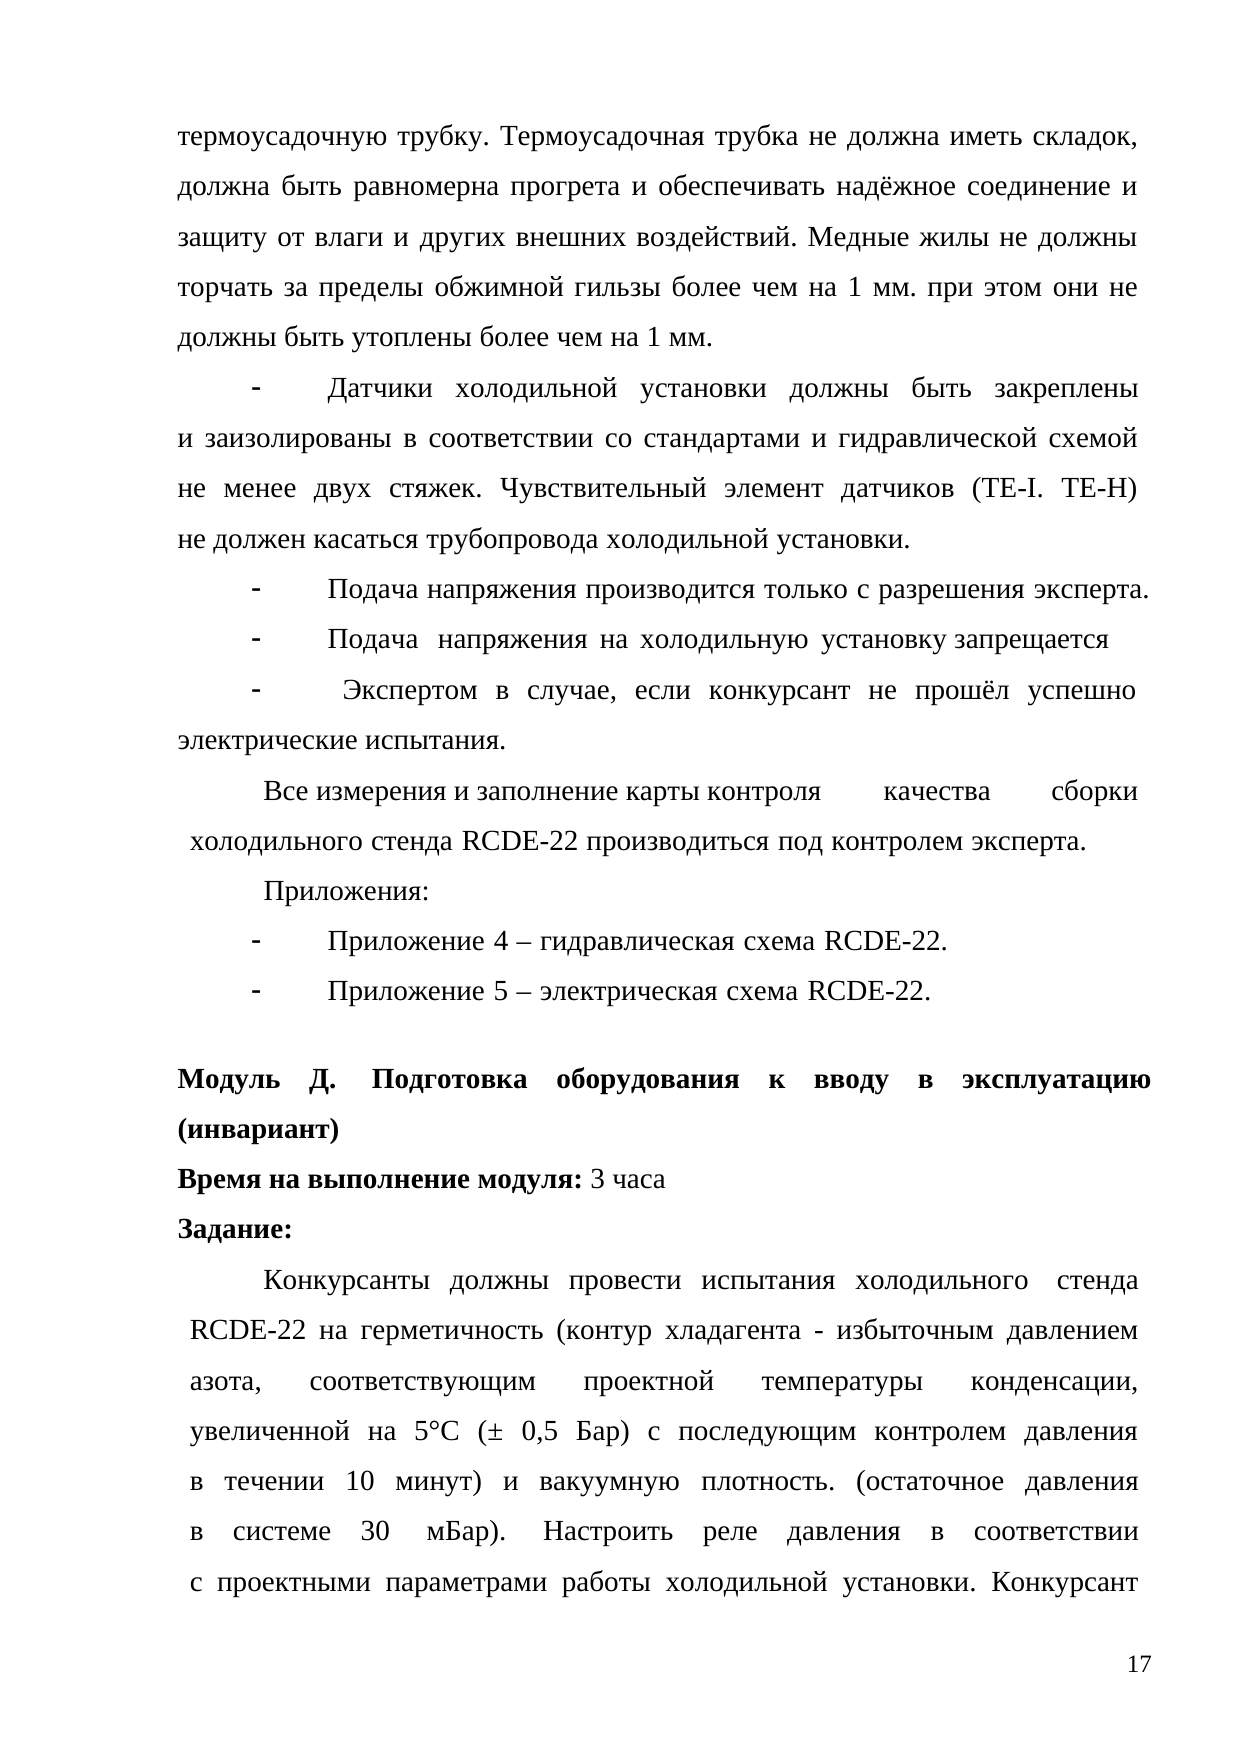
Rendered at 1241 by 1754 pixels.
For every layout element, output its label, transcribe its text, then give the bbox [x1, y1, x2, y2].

list Приложение 4 – гидравлическая схема RCDE-22. [177, 923, 1152, 957]
list Подача напряжения на холодильную установку запрещается [177, 621, 1152, 655]
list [177, 118, 1138, 353]
list Приложение 5 – электрическая схема RCDE-22. [177, 973, 1152, 1007]
list Подача напряжения производится только с разрешения эксперта. [177, 571, 1152, 605]
text Приложения: [263, 873, 1152, 907]
list Датчики холодильной установки должны быть закреплены и заизолированы в соответствии со стандартами и гидравлической схемой не менее двух стяжек. Чувствительный элемент датчиков (TE-I. TE-H) не должен касаться трубопровода холодильной установки. [177, 370, 1138, 554]
subtitle Задание: [177, 1212, 1152, 1245]
list Экспертом в случае, если конкурсант не прошёл успешно электрические испытания. [177, 672, 1137, 756]
text Все измерения и заполнение карты контроля качества сборки холодильного стенда RCDE-22 производиться под контролем эксперта. [189, 773, 1138, 856]
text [189, 1262, 1139, 1597]
text Время на выполнение модуля: 3 часа [177, 1161, 1152, 1195]
subtitle Модуль Д. Подготовка оборудования к вводу в эксплуатацию (инвариант) [177, 1061, 1152, 1144]
